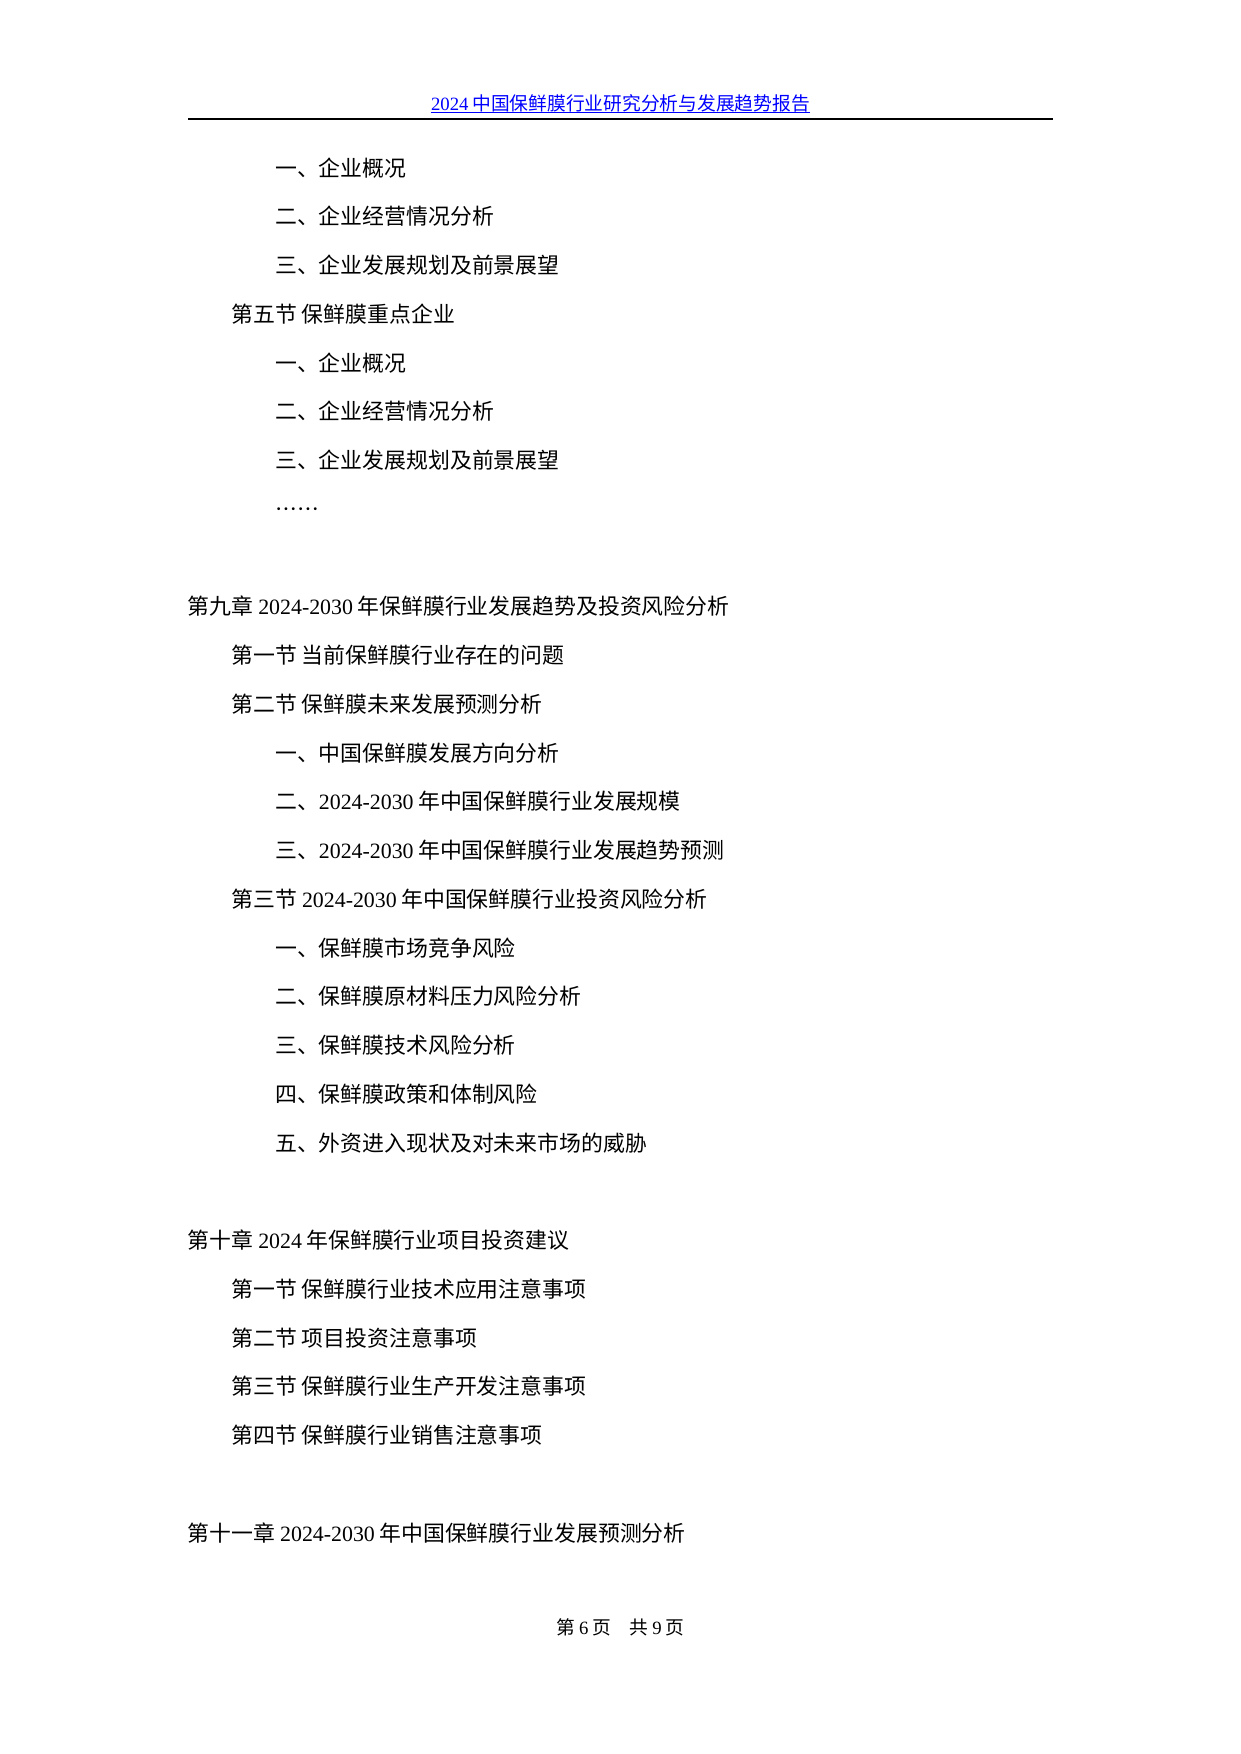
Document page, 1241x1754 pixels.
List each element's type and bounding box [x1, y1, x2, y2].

text [187, 150, 1053, 1548]
